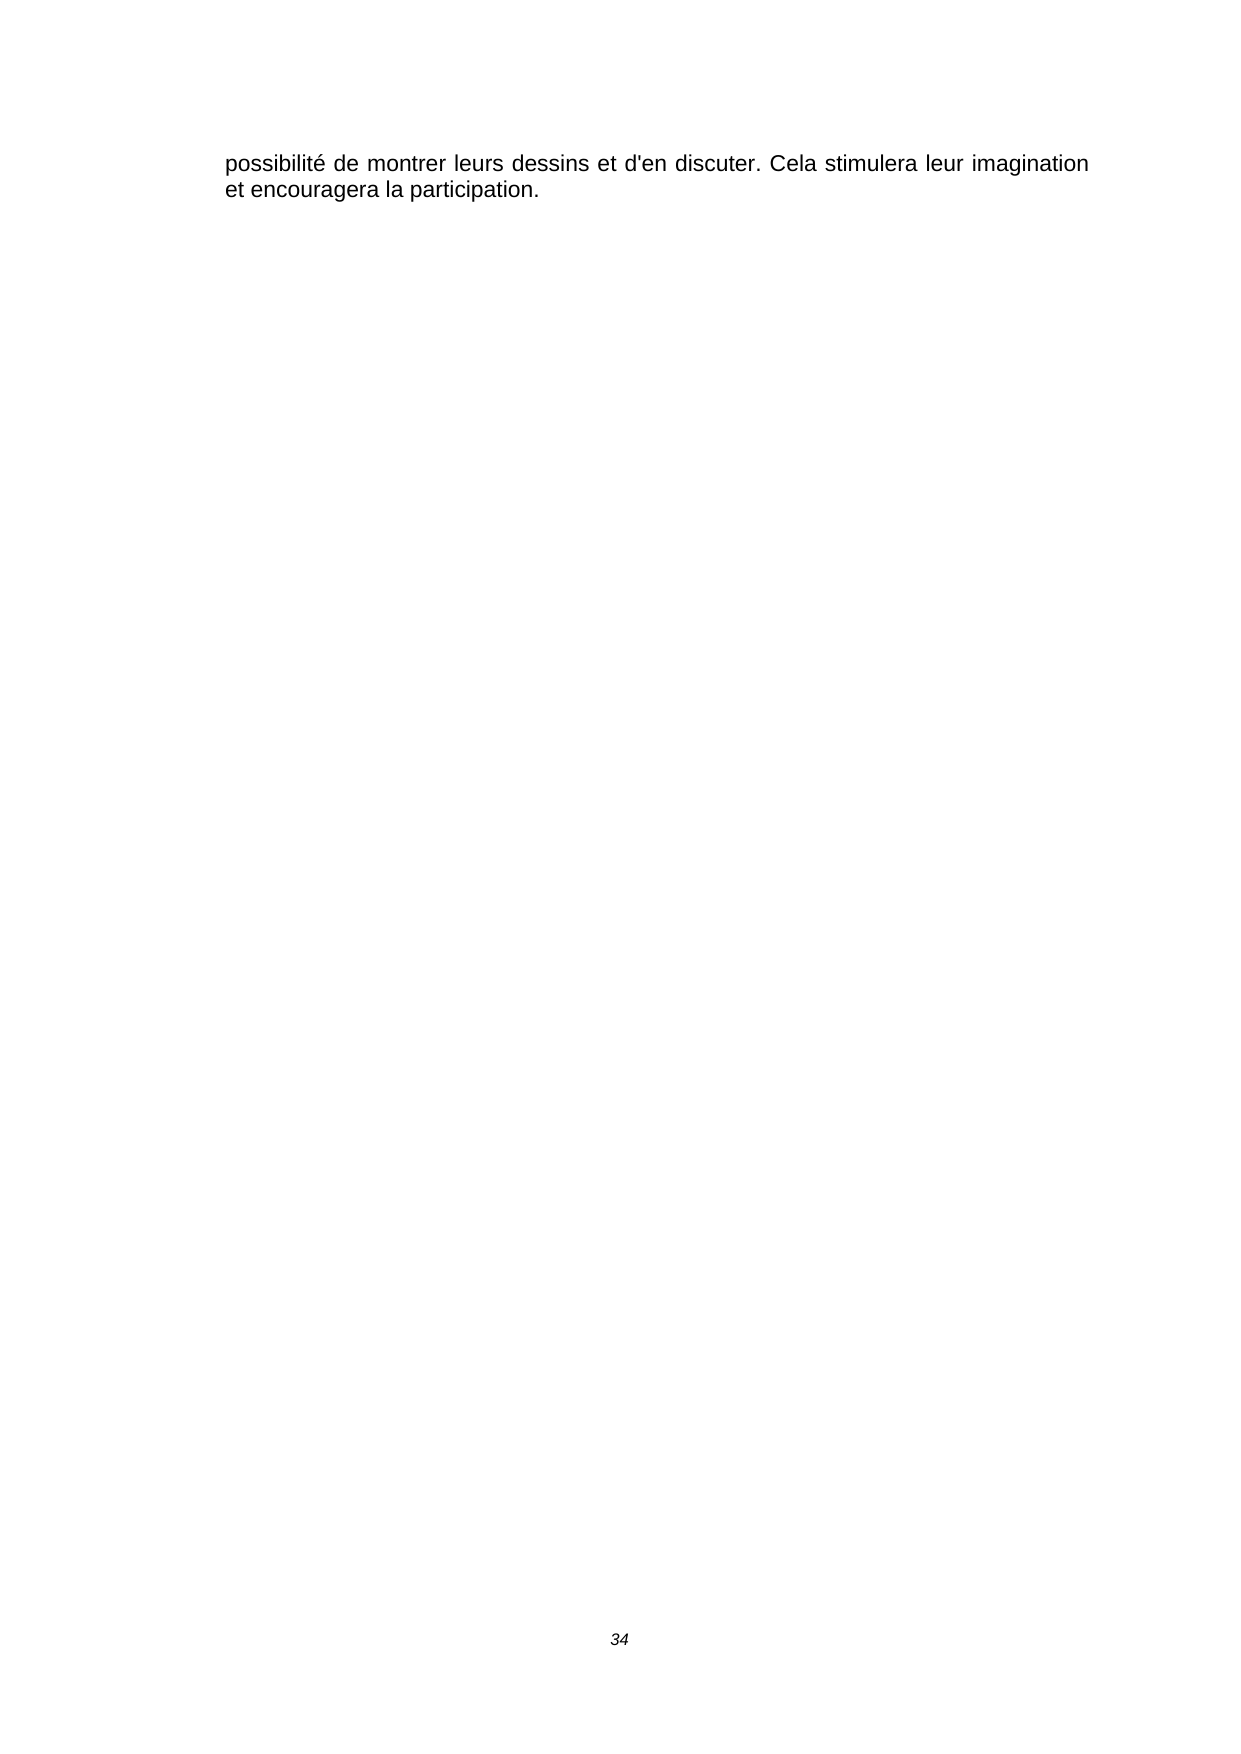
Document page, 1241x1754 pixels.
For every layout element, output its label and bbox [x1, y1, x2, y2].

list [225, 150, 1090, 203]
